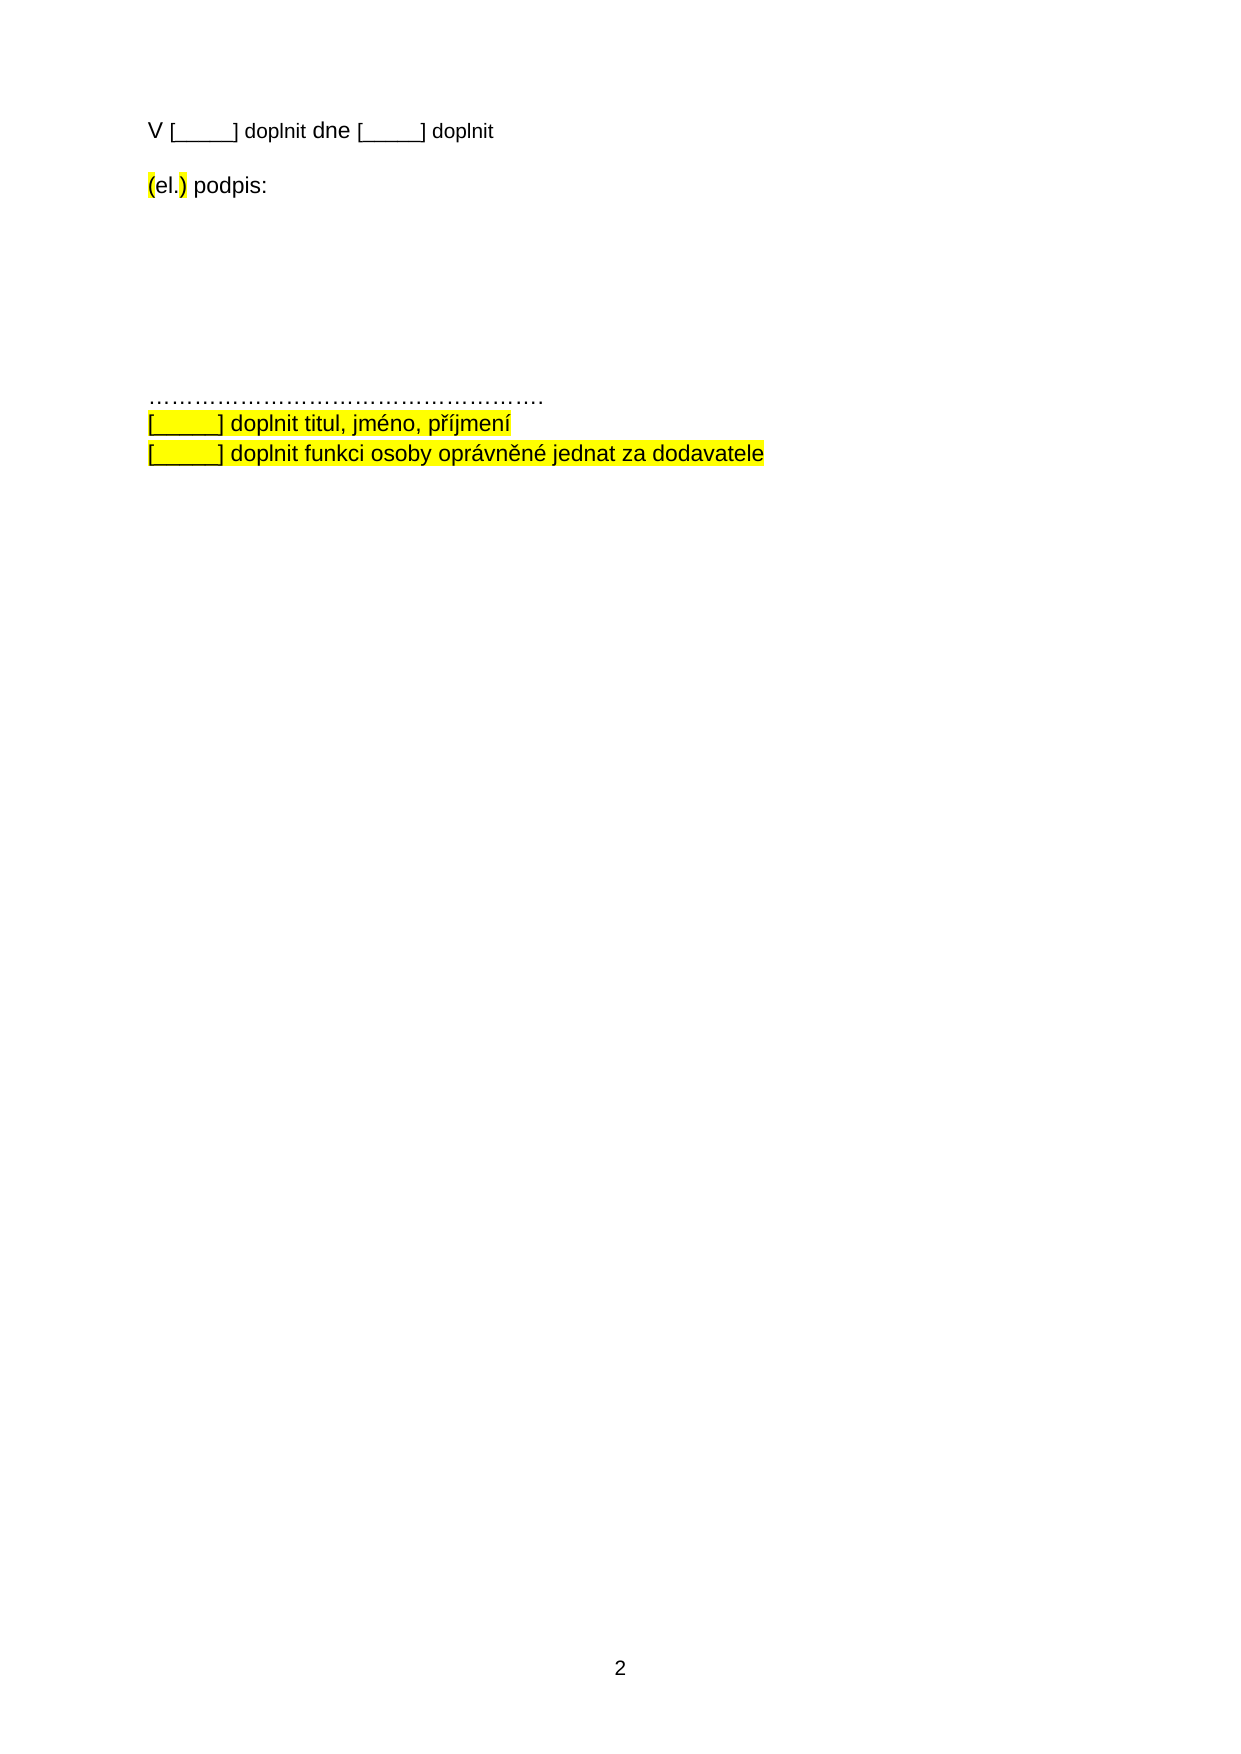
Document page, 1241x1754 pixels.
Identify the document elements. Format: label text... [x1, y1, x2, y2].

text ……………………………………………. [148, 383, 1093, 409]
text (el.) podpis: [187, 172, 1093, 198]
text V dne [148, 117, 1093, 143]
